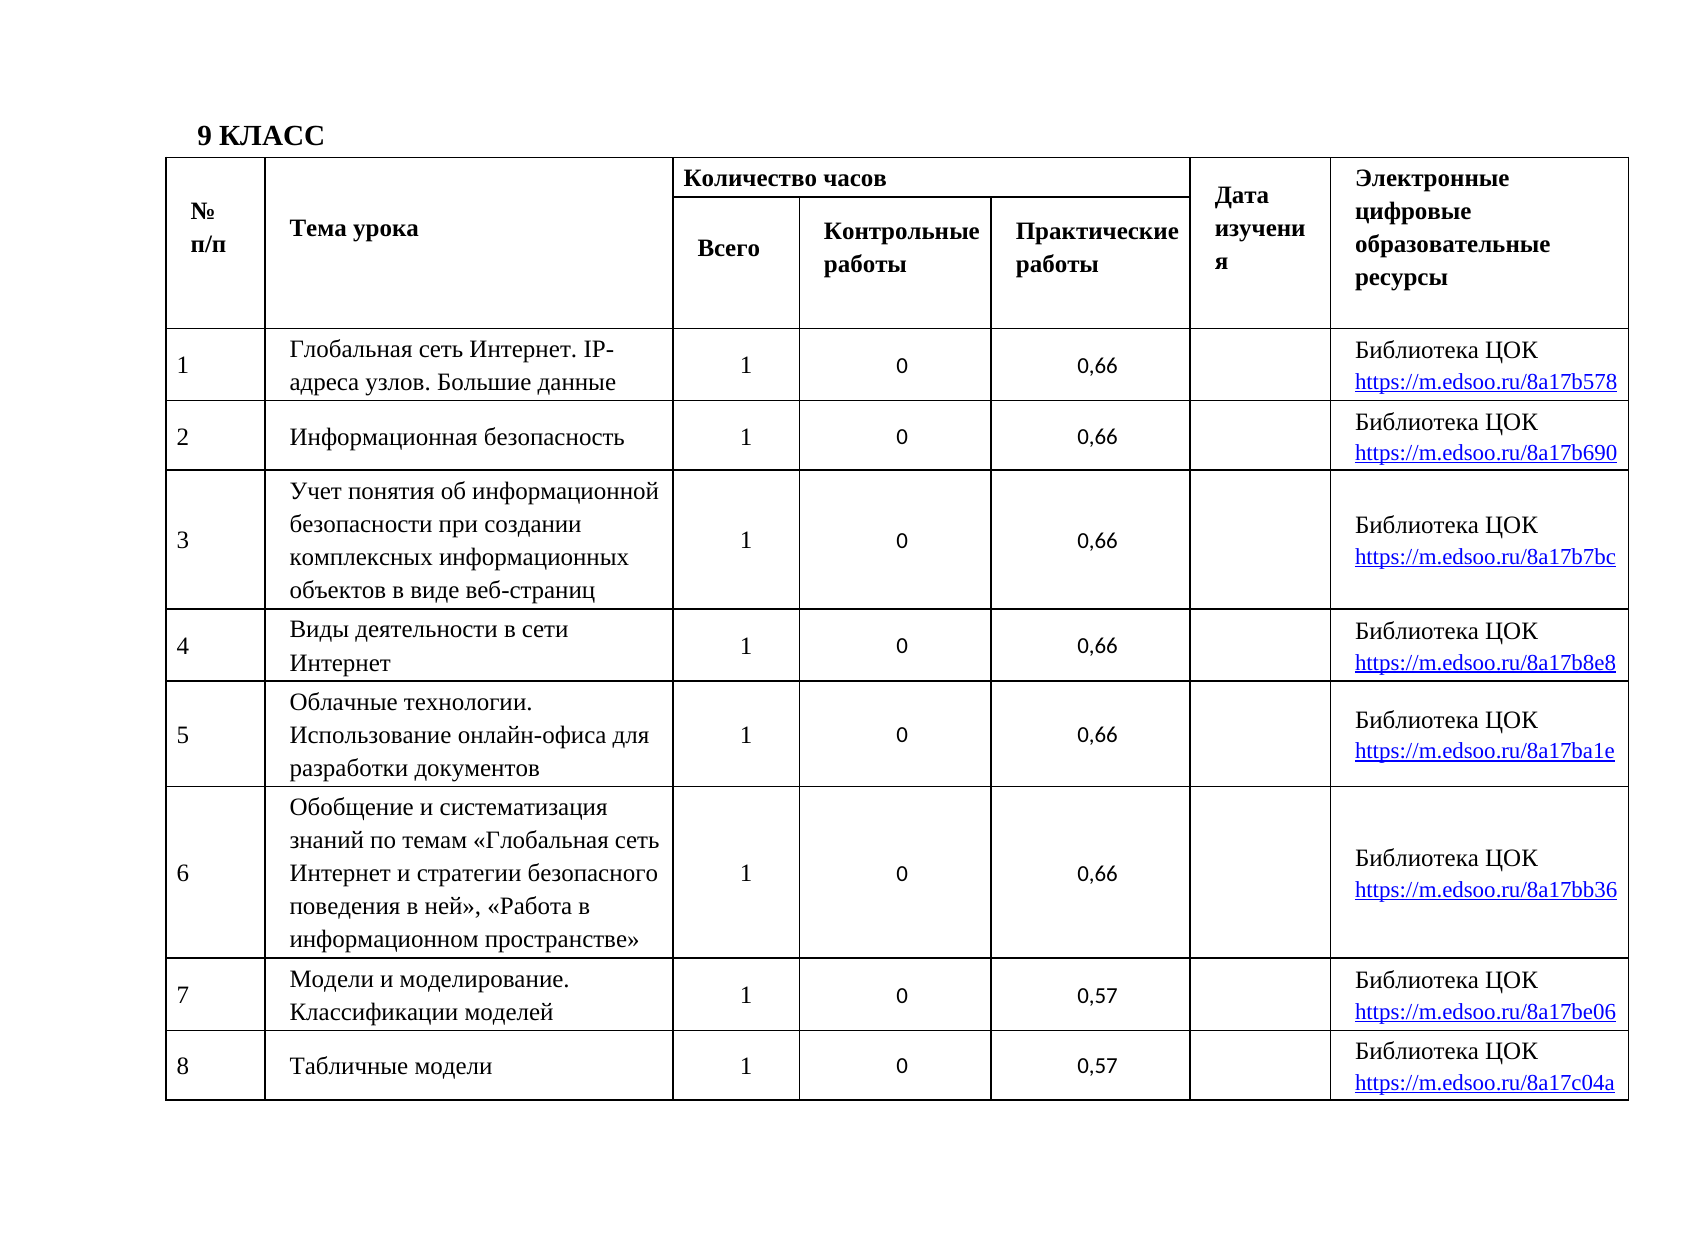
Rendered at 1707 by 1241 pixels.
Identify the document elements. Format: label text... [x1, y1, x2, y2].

table_cell 1 [674, 329, 799, 400]
table_cell [1191, 959, 1330, 1029]
table_cell Библиотека ЦОК https://m.edsoo.ru/8a17bb36 [1331, 787, 1628, 957]
table_cell 0 [800, 471, 990, 608]
table_header Дата изучения [1191, 158, 1330, 327]
table_cell 1 [674, 471, 799, 608]
table_cell 1 [674, 959, 799, 1029]
table_cell 4 [167, 610, 264, 680]
table_cell 0 [800, 610, 990, 680]
table_cell 2 [167, 401, 264, 469]
table_cell 0 [800, 401, 990, 469]
table_cell [1191, 610, 1330, 680]
table_cell 0 [800, 329, 990, 400]
table_cell 1 [674, 610, 799, 680]
table_cell 0,66 [992, 787, 1189, 957]
table_cell 0,66 [992, 682, 1189, 786]
table_cell Практические работы [992, 198, 1189, 327]
table_cell Глобальная сеть Интернет. IP-адреса узлов. Большие данные [266, 329, 672, 400]
table_cell 0 [800, 682, 990, 786]
table_cell 0,66 [992, 610, 1189, 680]
table_cell 0 [800, 1031, 990, 1099]
table_cell Контрольные работы [800, 198, 990, 327]
table_header Количество часов [674, 158, 1189, 196]
table_cell Облачные технологии. Использование онлайн-офиса для разработки документов [266, 682, 672, 786]
table_cell Табличные модели [266, 1031, 672, 1099]
table_cell 0,57 [992, 959, 1189, 1029]
table_cell [1191, 1031, 1330, 1099]
table_cell 0,66 [992, 329, 1189, 400]
table_cell 1 [674, 787, 799, 957]
table_cell 0,57 [992, 1031, 1189, 1099]
table_cell [1191, 401, 1330, 469]
table_cell Модели и моделирование. Классификации моделей [266, 959, 672, 1029]
table_cell Библиотека ЦОК https://m.edsoo.ru/8a17be06 [1331, 959, 1628, 1029]
table_cell 1 [674, 682, 799, 786]
table_header Тема урока [266, 158, 672, 327]
table_cell Библиотека ЦОК https://m.edsoo.ru/8a17ba1e [1331, 682, 1628, 786]
table_cell 5 [167, 682, 264, 786]
table_cell 0 [800, 787, 990, 957]
table_cell Библиотека ЦОК https://m.edsoo.ru/8a17b578 [1331, 329, 1628, 400]
table_cell [1191, 471, 1330, 608]
table_cell 1 [167, 329, 264, 400]
table_cell [1191, 682, 1330, 786]
table_header Электронные цифровые образовательные ресурсы [1331, 158, 1628, 327]
table_cell 0,66 [992, 401, 1189, 469]
table_cell [1191, 787, 1330, 957]
table_cell Библиотека ЦОК https://m.edsoo.ru/8a17b690 [1331, 401, 1628, 469]
table_cell 1 [674, 401, 799, 469]
text 9 КЛАСС [190, 118, 1618, 152]
table_cell Виды деятельности в сети Интернет [266, 610, 672, 680]
table_cell 3 [167, 471, 264, 608]
table_cell Всего [674, 198, 799, 327]
table_cell Библиотека ЦОК https://m.edsoo.ru/8a17b7bc [1331, 471, 1628, 608]
table_cell 6 [167, 787, 264, 957]
table_cell 7 [167, 959, 264, 1029]
table_cell Библиотека ЦОК https://m.edsoo.ru/8a17c04a [1331, 1031, 1628, 1099]
table_cell Обобщение и систематизация знаний по темам «Глобальная сеть Интернет и стратегии безопасного поведения в ней», «Работа в информационном пространстве» [266, 787, 672, 957]
table_cell Учет понятия об информационной безопасности при создании комплексных информационных объектов в виде веб-страниц [266, 471, 672, 608]
table_cell 1 [674, 1031, 799, 1099]
table_cell Библиотека ЦОК https://m.edsoo.ru/8a17b8e8 [1331, 610, 1628, 680]
table_cell 0 [800, 959, 990, 1029]
table_cell 0,66 [992, 471, 1189, 608]
table_header № п/п [167, 158, 264, 327]
table_cell 8 [167, 1031, 264, 1099]
table_cell [1191, 329, 1330, 400]
table_cell Информационная безопасность [266, 401, 672, 469]
